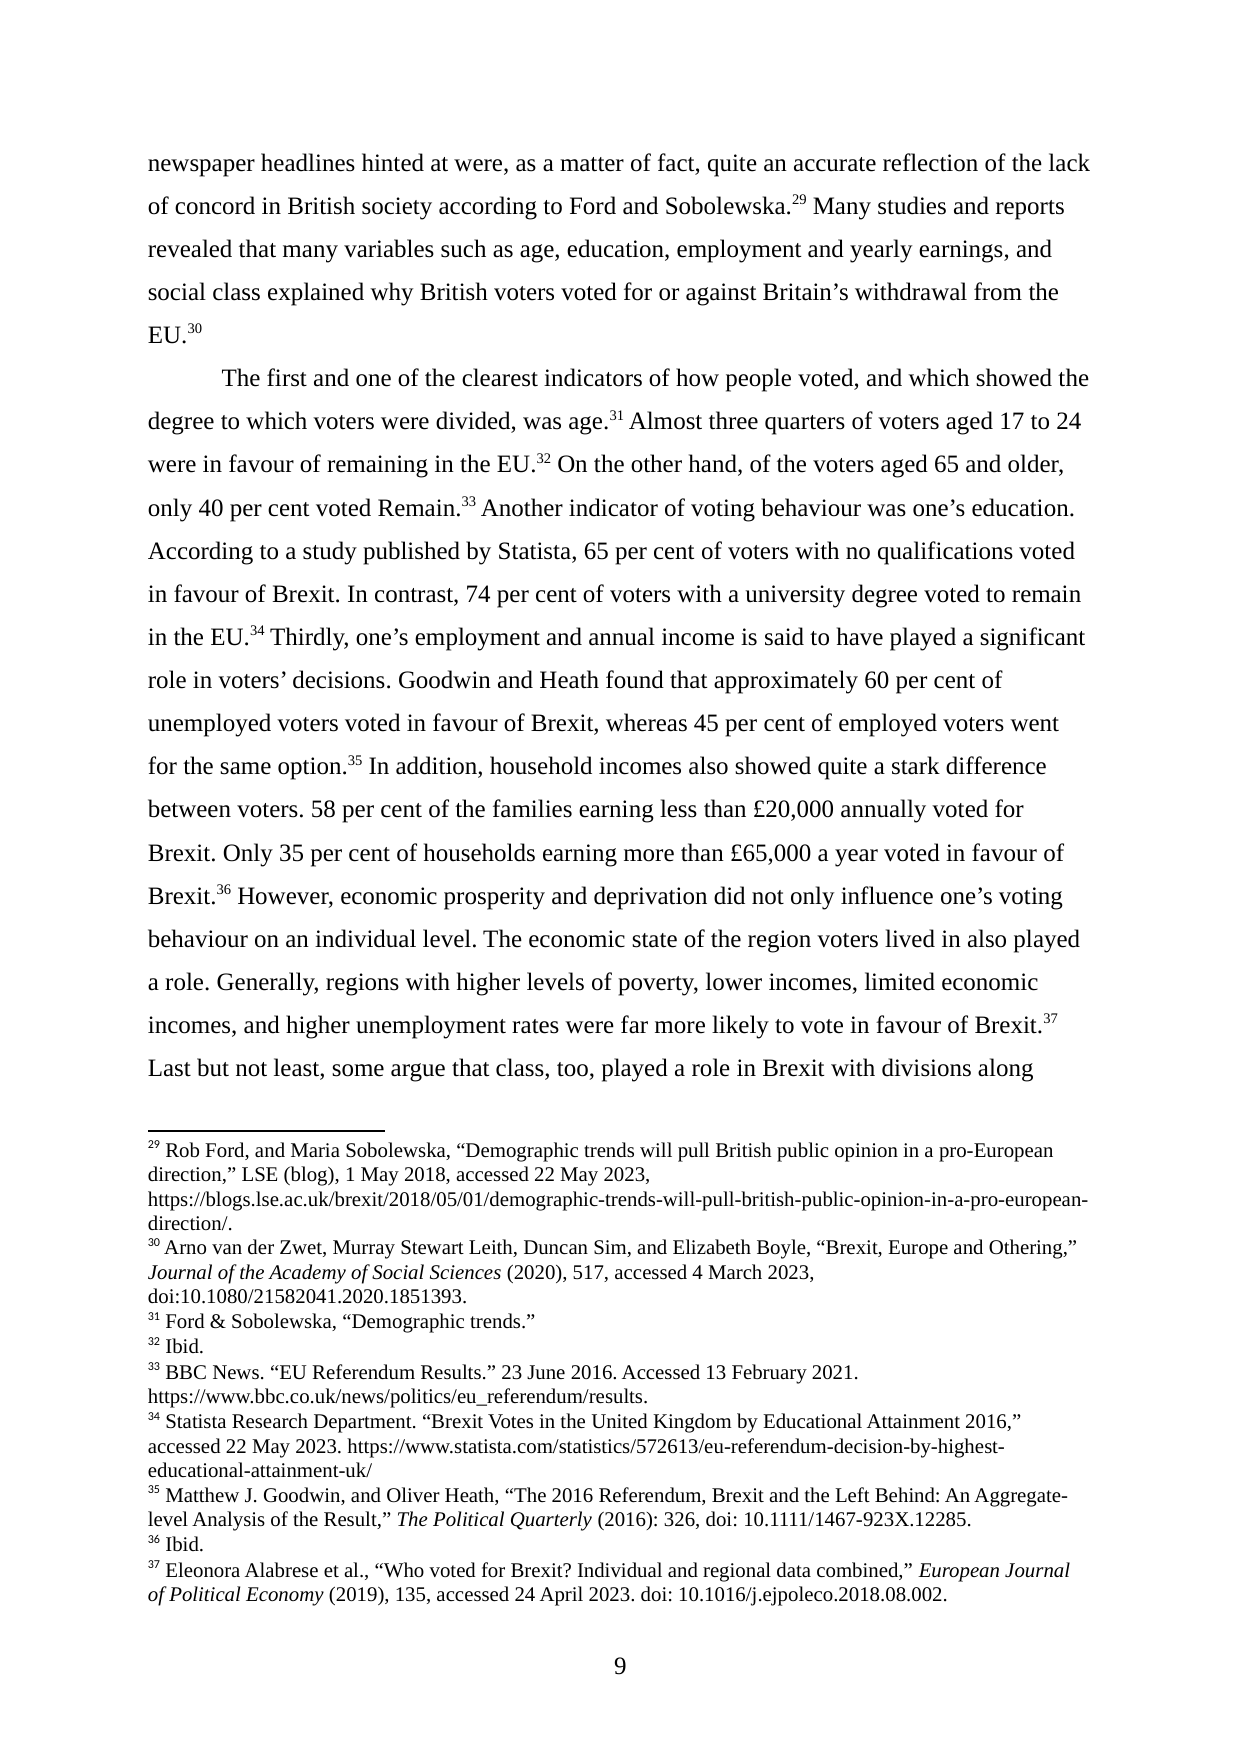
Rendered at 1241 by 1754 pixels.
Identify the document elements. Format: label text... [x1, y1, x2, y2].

text Initially, “the startling result of the EU Referendum of June 23rd, 2016, at first [denied] explanation.” But it was precisely the unexpectedness of the Referendum that raised many questions and researchers started looking for explanations. The dividedness that these newspaper headlines hinted at were, as a matter of fact, quite an accurate reflection of the lack of concord in British society according to Ford and Sobolewska. Many studies and reports revealed that many variables such as age, education, employment and yearly earnings, and social class explained why British voters voted for or against Britain’s withdrawal from the EU. [148, 148, 1093, 349]
text The first and one of the clearest indicators of how people voted, and which showed the degree to which voters were divided, was age. Almost three quarters of voters aged 17 to 24 were in favour of remaining in the EU. On the other hand, of the voters aged 65 and older, only 40 per cent voted Remain. Another indicator of voting behaviour was one’s education. According to a study published by Statista, 65 per cent of voters with no qualifications voted in favour of Brexit. In contrast, 74 per cent of voters with a university degree voted to remain in the EU. Thirdly, one’s employment and annual income is said to have played a significant role in voters’ decisions. Goodwin and Heath found that approximately 60 per cent of unemployed voters voted in favour of Brexit, whereas 45 per cent of employed voters went for the same option. In addition, household incomes also showed quite a stark difference between voters. 58 per cent of the families earning less than £20,000 annually voted for Brexit. Only 35 per cent of households earning more than £65,000 a year voted in favour of Brexit. However, economic prosperity and deprivation did not only influence one’s voting behaviour on an individual level. The economic state of the region voters lived in also played a role. Generally, regions with higher levels of poverty, lower incomes, limited economic incomes, and higher unemployment rates were far more likely to vote in favour of Brexit. Last but not least, some argue that class, too, played a role in Brexit with divisions along socio-economic lines contributing to the outcome of the Referendum. Researchers such as Telford argue that it was predominantly the working class that was the driving force of Brexit. However, other researchers such as Antonucci, Horvath, and Krouwel disagree and argue that, while approximately two-thirds of the working class did indeed vote in favour of Brexit, it was the middle class who ultimately determined the Referendum result. Overall, there is a consensus that one’s social class did indeed influence voters’ voting behaviour to some extent, but certainly not to the same extent as, for instance, their age or education did. [148, 363, 1093, 1082]
